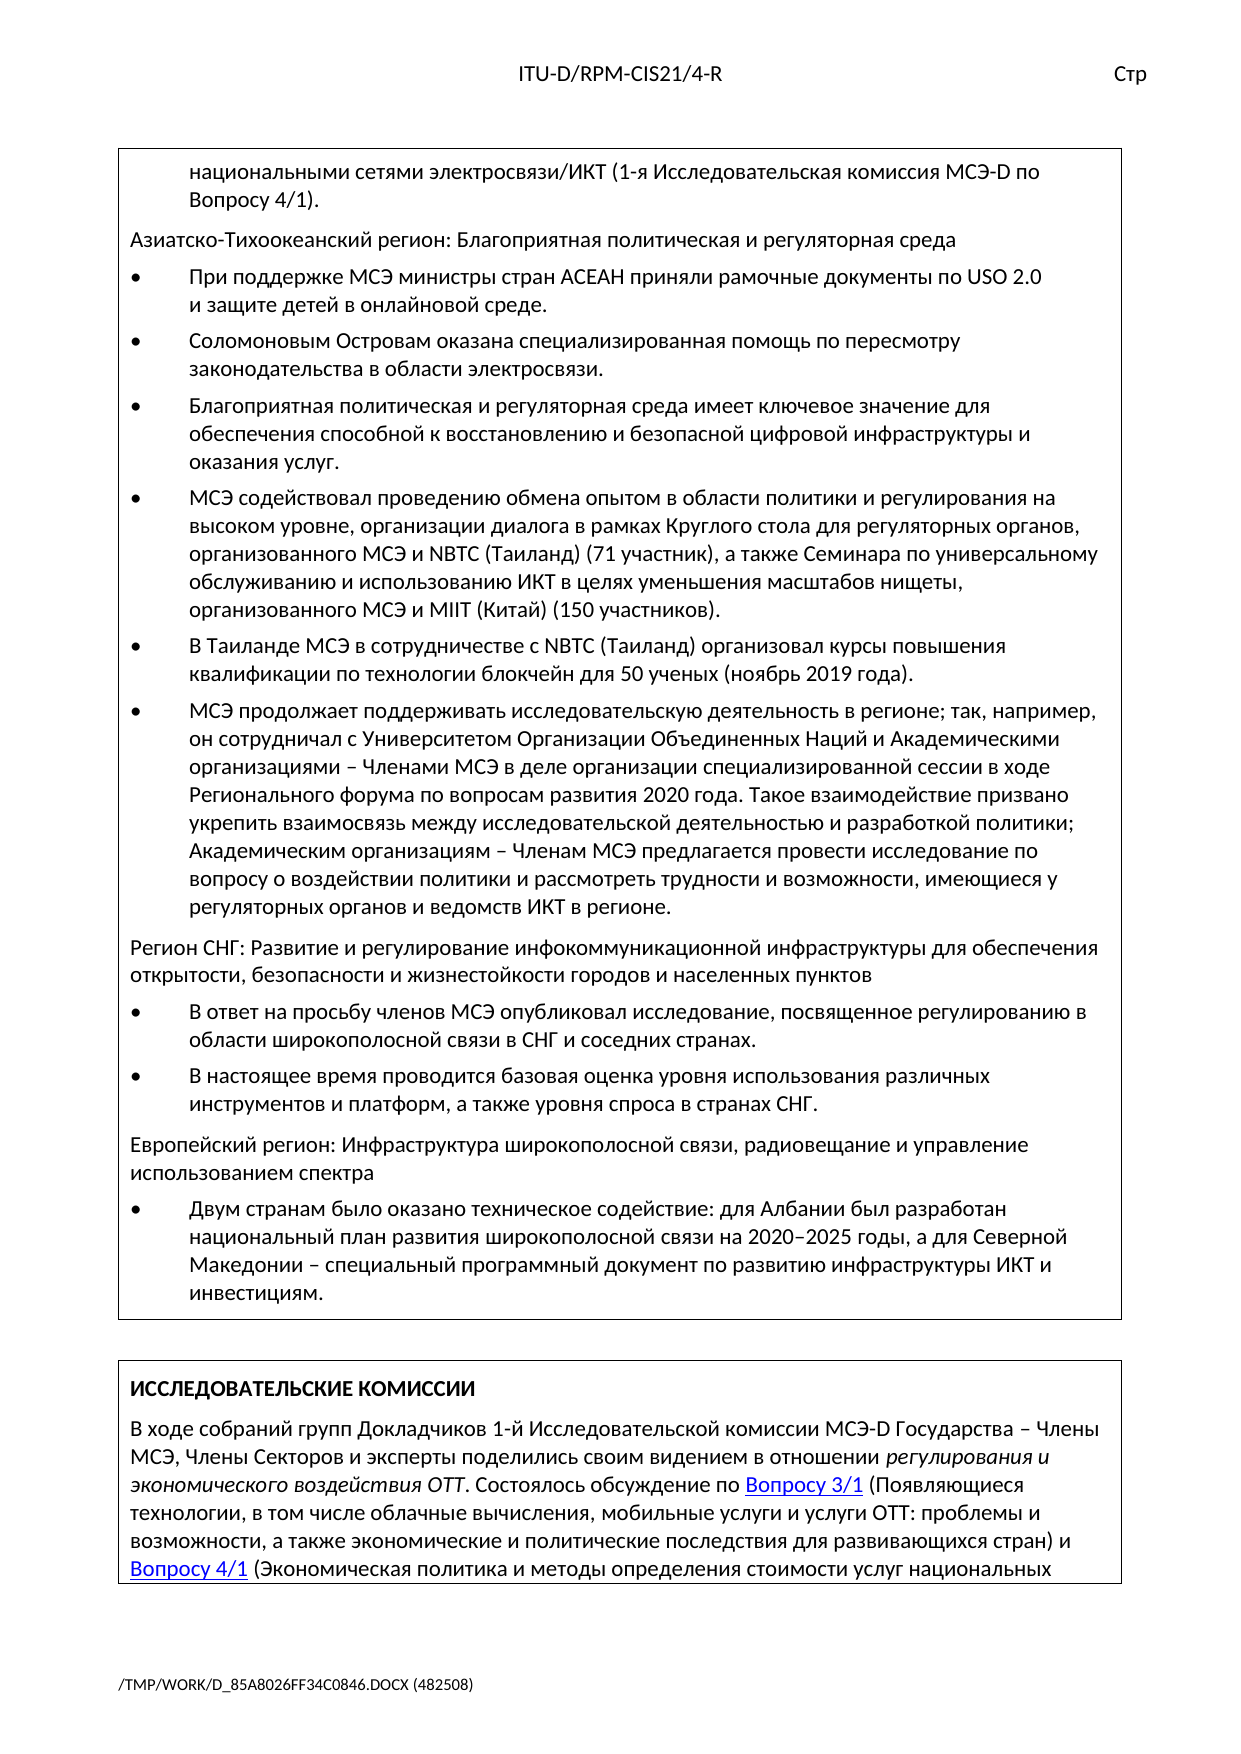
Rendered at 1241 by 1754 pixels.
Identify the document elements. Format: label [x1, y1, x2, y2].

table_header [119, 1361, 1121, 1583]
table_header [119, 149, 1121, 1319]
